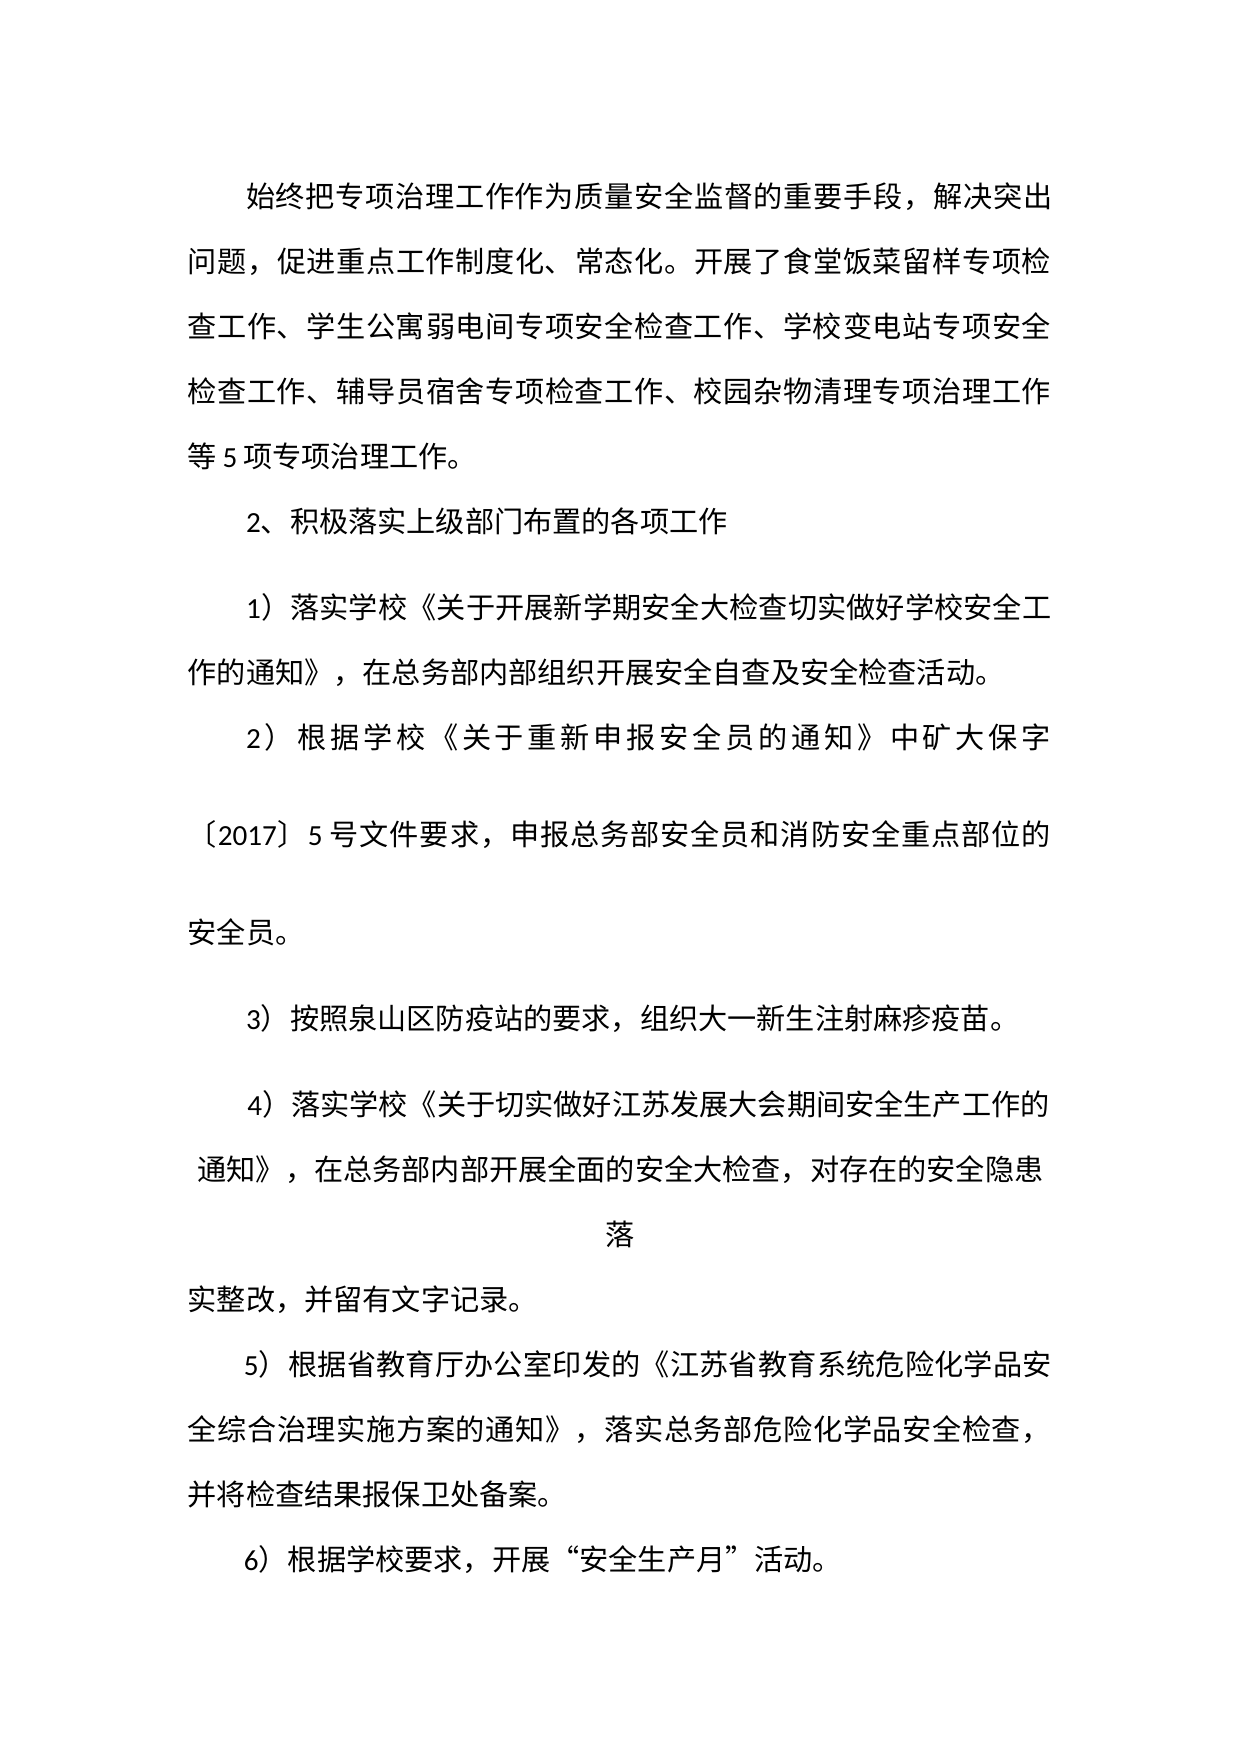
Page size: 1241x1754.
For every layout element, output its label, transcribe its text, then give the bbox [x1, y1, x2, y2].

text 2、积极落实上级部门布置的各项工作 [187, 487, 1053, 552]
text 5）根据省教育厅办公室印发的《江苏省教育系统危险化学品安全综合治理实施方案的通知》，落实总务部危险化学品安全检查，并将检查结果报保卫处备案。 [187, 1330, 1053, 1525]
text 3）按照泉山区防疫站的要求，组织大一新生注射麻疹疫苗。 [187, 984, 1053, 1049]
text 实整改，并留有文字记录。 [187, 1265, 1053, 1330]
text 2）根据学校《关于重新申报安全员的通知》中矿大保字〔2017〕5号文件要求，申报总务部安全员和消防安全重点部位的安全员。 [187, 703, 1053, 963]
text 4）落实学校《关于切实做好江苏发展大会期间安全生产工作的通知》，在总务部内部开展全面的安全大检查，对存在的安全隐患落 [187, 1070, 1053, 1265]
text 6）根据学校要求，开展“安全生产月”活动。 [187, 1525, 1053, 1590]
text 始终把专项治理工作作为质量安全监督的重要手段，解决突出问题，促进重点工作制度化、常态化。开展了食堂饭菜留样专项检查工作、学生公寓弱电间专项安全检查工作、学校变电站专项安全检查工作、辅导员宿舍专项检查工作、校园杂物清理专项治理工作等5项专项治理工作。 [187, 162, 1053, 487]
text 1）落实学校《关于开展新学期安全大检查切实做好学校安全工作的通知》，在总务部内部组织开展安全自查及安全检查活动。 [187, 573, 1053, 703]
